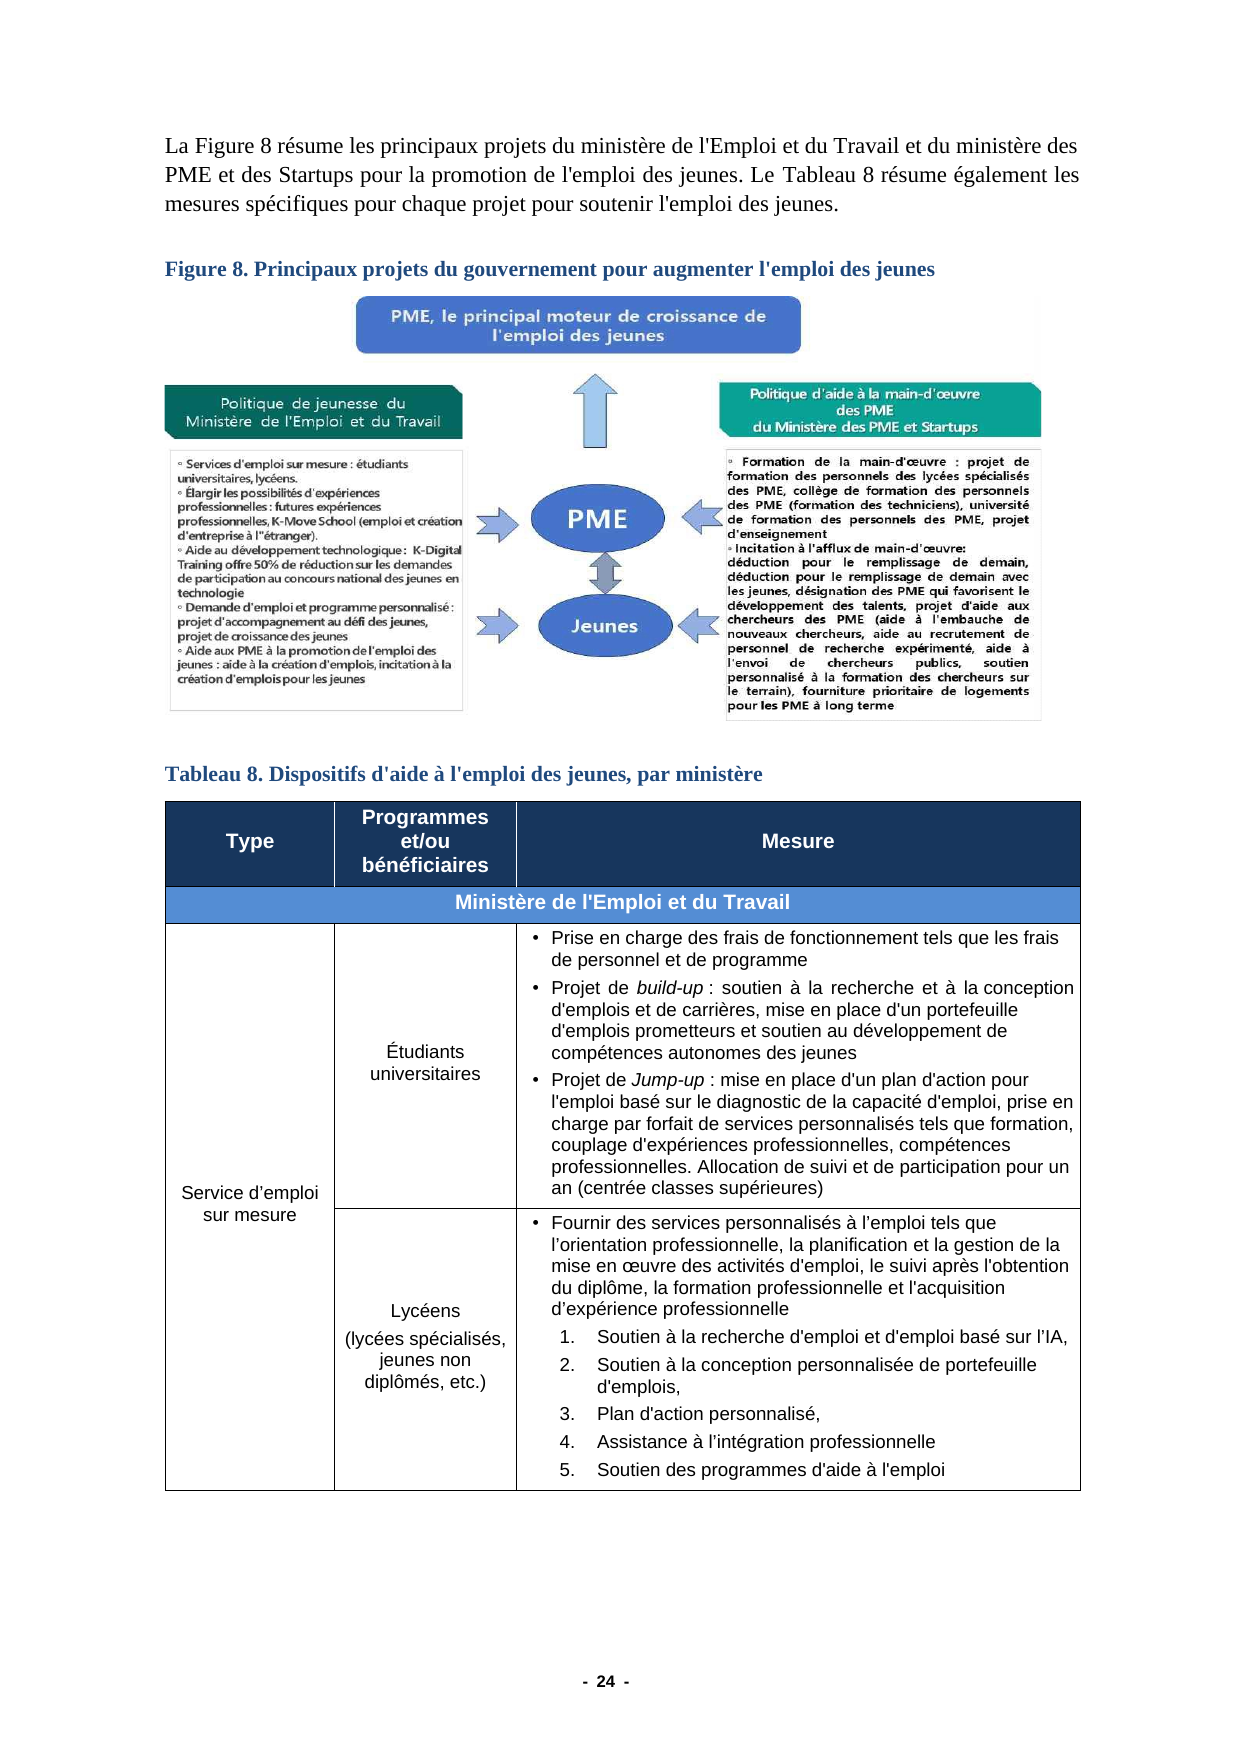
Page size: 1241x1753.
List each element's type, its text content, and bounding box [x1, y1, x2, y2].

text Figure 8. Principaux projets du gouvernement pour augmenter l'emploi des jeunes [164, 256, 1080, 282]
table_header Programmes et/ou bénéficiaires [335, 802, 516, 886]
table_cell Étudiants universitaires [335, 924, 516, 1208]
text La Figure 8 résume les principaux projets du ministère de l'Emploi et du Travail et du ministère des PME et des Startups pour la promotion de l'emploi des jeunes. Le Tableau 8 résume également les mesures spécifiques pour chaque projet pour soutenir l'emploi des jeunes. [164, 132, 1080, 216]
table_header Type [166, 802, 334, 886]
table_cell Ministère de l'Emploi et du Travail [166, 887, 1080, 923]
table_header Mesure [517, 802, 1080, 886]
table_cell Service d’emploi sur mesure [166, 924, 334, 1489]
picture [164, 296, 1042, 721]
table_cell Prise en charge des frais de fonctionnement tels que les frais de personnel et de programme Projet de build-up : soutien à la recherche et à la conception d'emplois et de carrières, mise en place d'un portefeuille d'emplois prometteurs et soutien au développement de compétences autonomes des jeunes Projet de Jump-up : mise en place d'un plan d'action pour l'emploi basé sur le diagnostic de la capacité d'emploi, prise en charge par forfait de services personnalisés tels que formation, couplage d'expériences professionnelles, compétences professionnelles. Allocation de suivi et de participation pour un an (centrée classes supérieures) [517, 924, 1080, 1208]
table_cell Lycéens (lycées spécialisés, jeunes non diplômés, etc.) [335, 1209, 516, 1489]
table_cell Fournir des services personnalisés à l’emploi tels que l’orientation professionnelle, la planification et la gestion de la mise en œuvre des activités d'emploi, le suivi après l'obtention du diplôme, la formation professionnelle et l'acquisition d’expérience professionnelle Soutien à la recherche d'emploi et d'emploi basé sur l’IA, Soutien à la conception personnalisée de portefeuille d'emplois, Plan d'action personnalisé, Assistance à l’intégration professionnelle Soutien des programmes d'aide à l'emploi [517, 1209, 1080, 1489]
text Tableau 8. Dispositifs d'aide à l'emploi des jeunes, par ministère [164, 761, 1080, 786]
